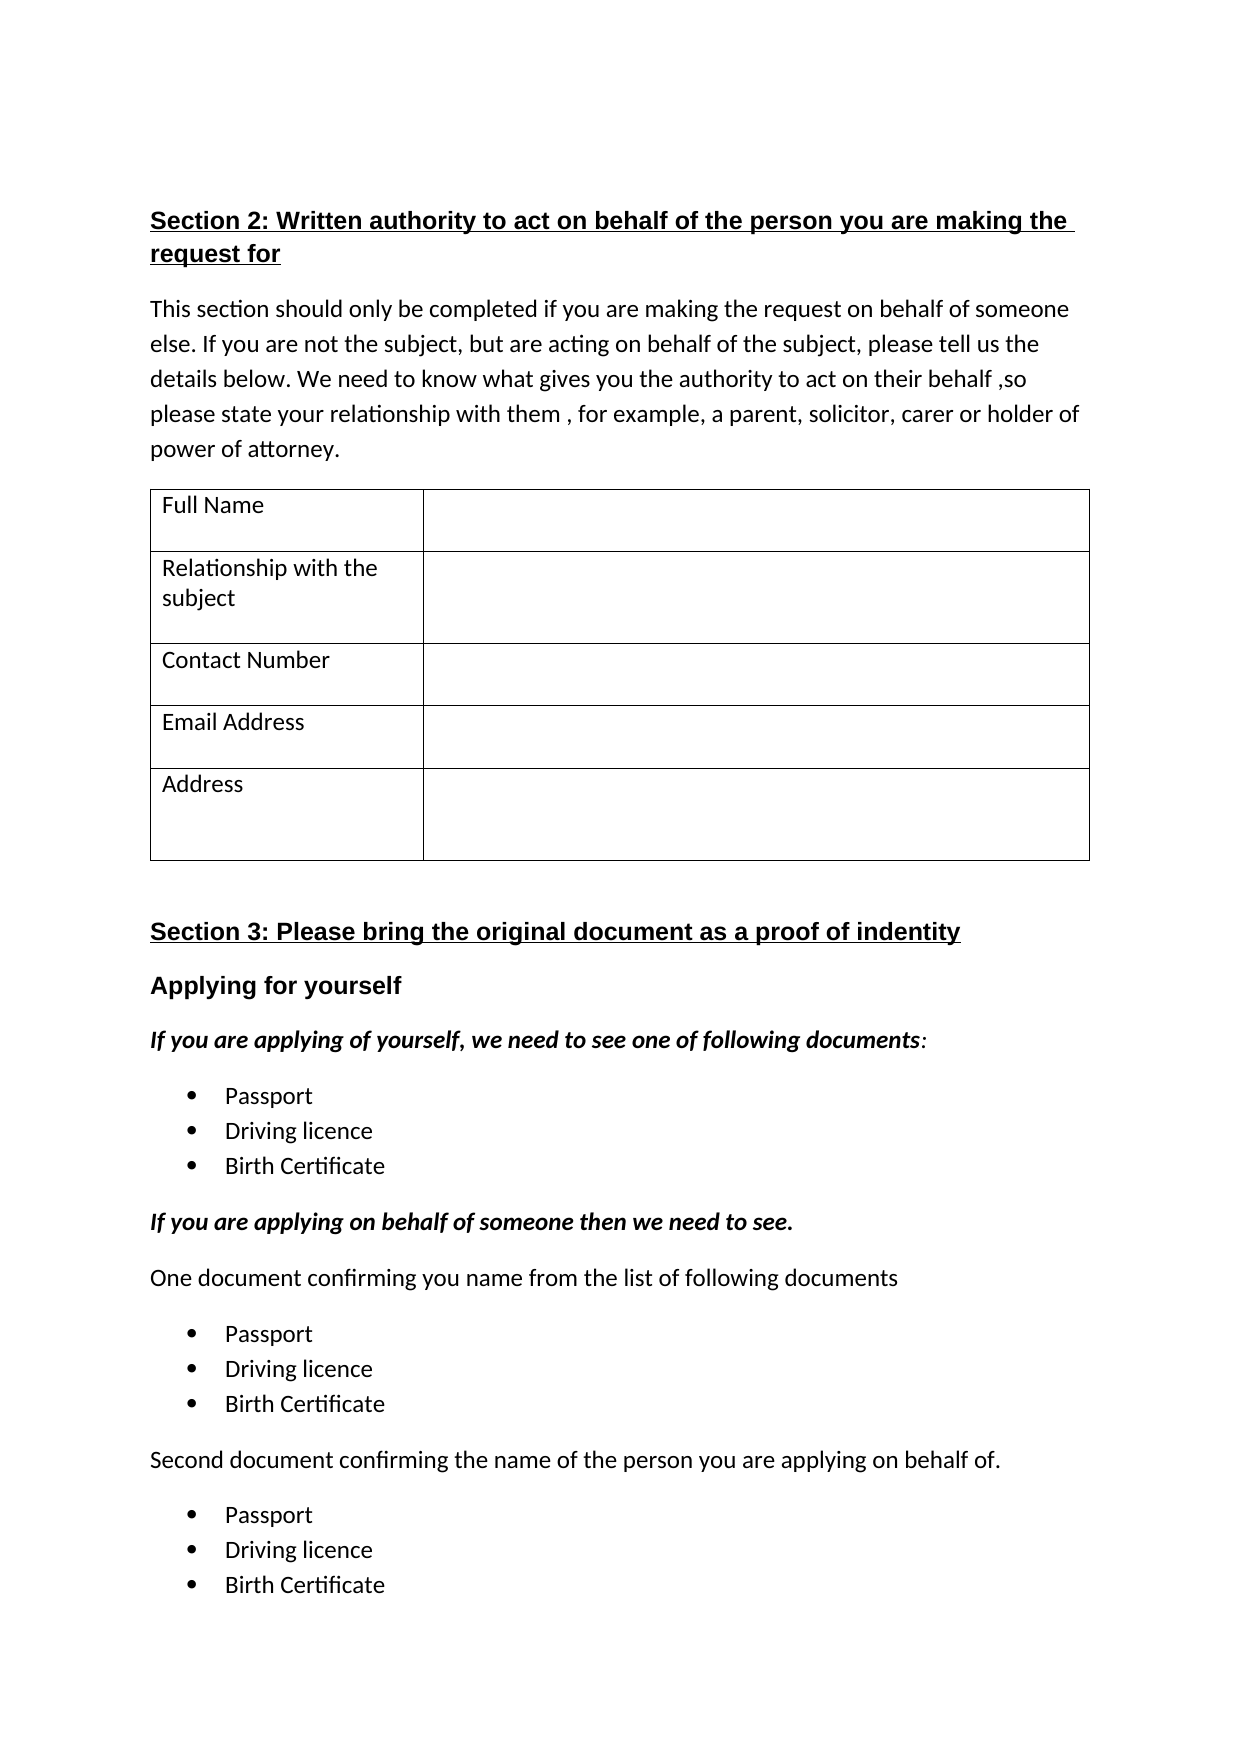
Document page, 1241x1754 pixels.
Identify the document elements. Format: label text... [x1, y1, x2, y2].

table_cell Contact Number [151, 644, 423, 705]
text Section 3: Please bring the original document as a proof of indentity [150, 917, 1090, 946]
text This section should only be completed if you are making the request on behalf of someone else. If you are not the subject, but are acting on behalf of the subject, please tell us the details below. We need to know what gives you the authority to act on their behalf ,so please state your relationship with them , for example, a parent, solicitor, carer or holder of power of attorney. [150, 293, 1090, 463]
text One document confirming you name from the list of following documents [150, 1262, 1090, 1293]
text If you are applying on behalf of someone then we need to see. [150, 1206, 1090, 1237]
text Section 2: Written authority to act on behalf of the person you are making the request for [150, 206, 1090, 268]
table_cell Address [151, 769, 423, 860]
list Driving licence [187, 1353, 1090, 1383]
list Driving licence [187, 1534, 1090, 1565]
table_cell [424, 552, 1089, 643]
text If you are applying of yourself, we need to see one of following documents: [150, 1024, 1090, 1055]
text Second document confirming the name of the person you are applying on behalf of. [150, 1444, 1090, 1474]
table_cell [424, 706, 1089, 767]
list Birth Certificate [187, 1150, 1090, 1181]
text Applying for yourself [150, 971, 1090, 999]
list Passport [187, 1080, 1090, 1111]
list Birth Certificate [187, 1569, 1090, 1600]
table_cell Email Address [151, 706, 423, 767]
table_cell [424, 769, 1089, 860]
list Birth Certificate [187, 1388, 1090, 1418]
table_header [424, 490, 1089, 551]
list Passport [187, 1318, 1090, 1348]
table_header Full Name [151, 490, 423, 551]
table_cell Relationship with the subject [151, 552, 423, 643]
table_cell [424, 644, 1089, 705]
list Driving licence [187, 1115, 1090, 1146]
list Passport [187, 1499, 1090, 1530]
